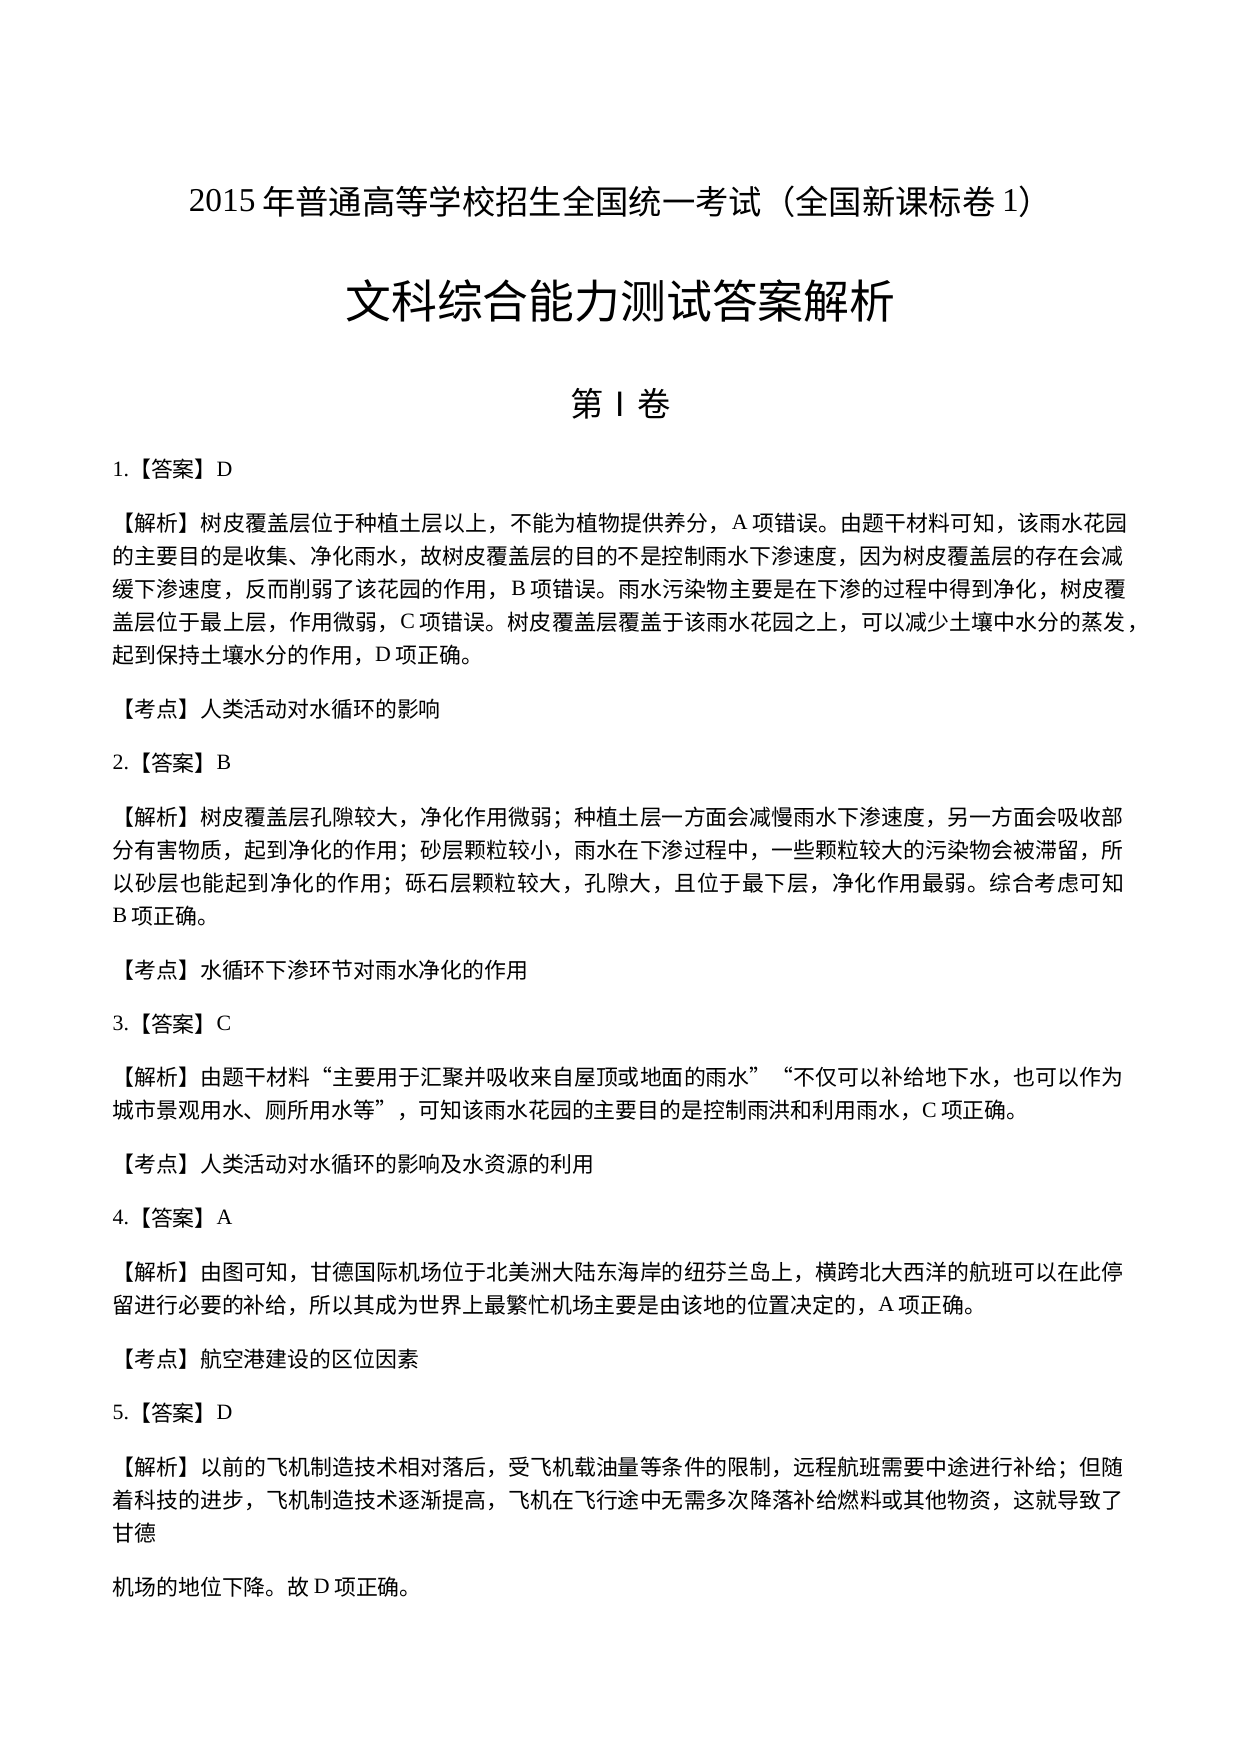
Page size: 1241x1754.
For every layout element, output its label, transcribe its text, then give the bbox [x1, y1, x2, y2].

text 【解析】由题干材料“主要用于汇聚并吸收来自屋顶或地面的雨水”“不仅可以补给地下水，也可以作为城市景观用水、厕所用水等”，可知该雨水花园的主要目的是控制雨洪和利用雨水，C项正确。 [112, 1060, 1128, 1126]
text 【解析】由图可知，甘德国际机场位于北美洲大陆东海岸的纽芬兰岛上，横跨北大西洋的航班可以在此停留进行必要的补给，所以其成为世界上最繁忙机场主要是由该地的位置决定的，A项正确。 [112, 1254, 1128, 1320]
text 【解析】树皮覆盖层孔隙较大，净化作用微弱；种植土层一方面会减慢雨水下渗速度，另一方面会吸收部分有害物质，起到净化的作用；砂层颗粒较小，雨水在下渗过程中，一些颗粒较大的污染物会被滞留，所以砂层也能起到净化的作用；砾石层颗粒较大，孔隙大，且位于最下层，净化作用最弱。综合考虑可知，B项正确。 [112, 799, 1128, 931]
text 【考点】航空港建设的区位因素 [112, 1341, 1128, 1374]
text 文科综合能力测试答案解析 [112, 249, 1128, 348]
text 第Ⅰ卷 [112, 369, 1128, 435]
text 2015年普通高等学校招生全国统一考试（全国新课标卷1） [112, 167, 1128, 233]
text 【解析】以前的飞机制造技术相对落后，受飞机载油量等条件的限制，远程航班需要中途进行补给；但随着科技的进步，飞机制造技术逐渐提高，飞机在飞行途中无需多次降落补给燃料或其他物资，这就导致了甘德 [112, 1449, 1128, 1548]
text 【解析】树皮覆盖层位于种植土层以上，不能为植物提供养分，A项错误。由题干材料可知，该雨水花园的主要目的是收集、净化雨水，故树皮覆盖层的目的不是控制雨水下渗速度，因为树皮覆盖层的存在会减缓下渗速度，反而削弱了该花园的作用，B项错误。雨水污染物主要是在下渗的过程中得到净化，树皮覆盖层位于最上层，作用微弱，C项错误。树皮覆盖层覆盖于该雨水花园之上，可以减少土壤中水分的蒸发，起到保持土壤水分的作用，D项正确。 [112, 506, 1128, 671]
text 3.【答案】C [112, 1006, 1128, 1039]
text 4.【答案】A [112, 1201, 1128, 1233]
text 【考点】水循环下渗环节对雨水净化的作用 [112, 952, 1128, 985]
text 5.【答案】D [112, 1395, 1128, 1428]
text 1.【答案】D [112, 452, 1128, 485]
text 2.【答案】B [112, 745, 1128, 778]
text 【考点】人类活动对水循环的影响及水资源的利用 [112, 1147, 1128, 1180]
text 【考点】人类活动对水循环的影响 [112, 691, 1128, 724]
text 机场的地位下降。故D项正确。 [112, 1569, 1128, 1602]
